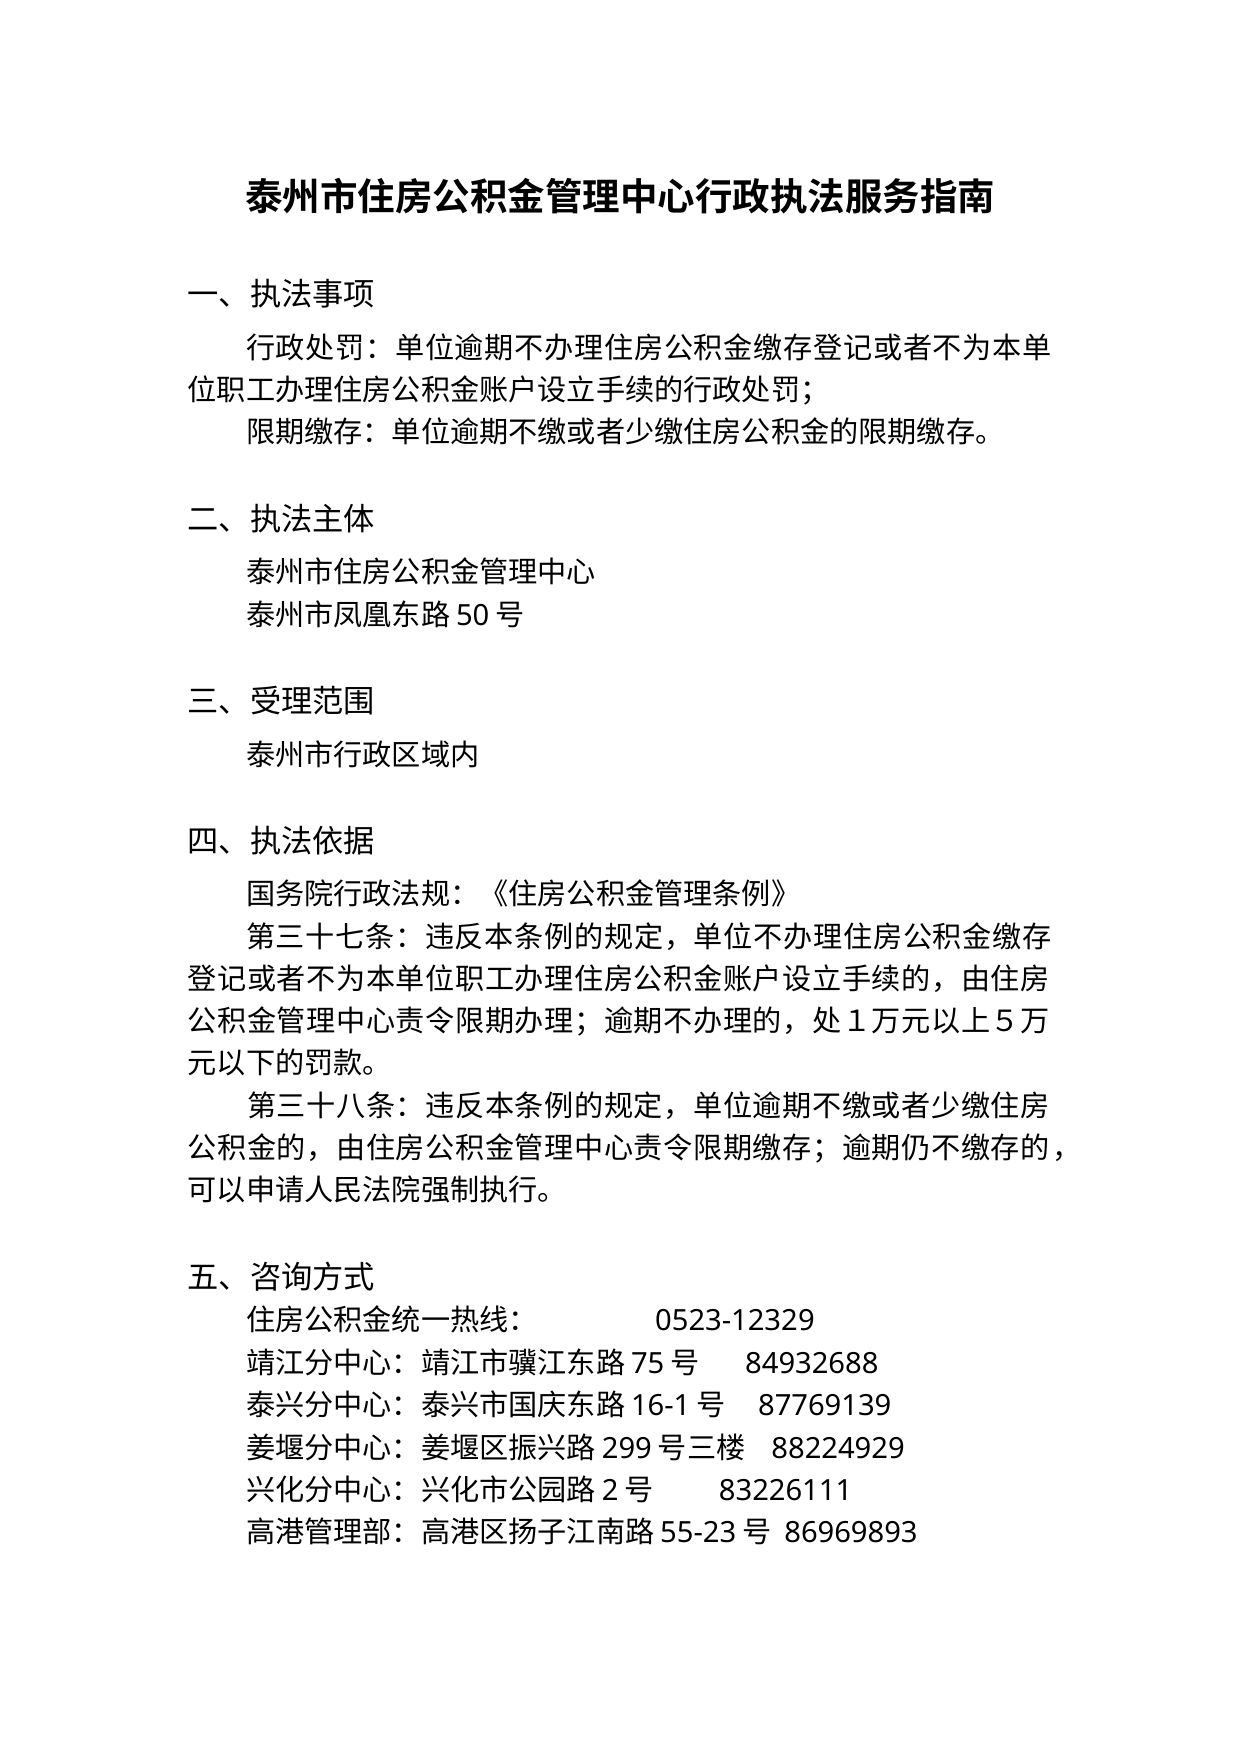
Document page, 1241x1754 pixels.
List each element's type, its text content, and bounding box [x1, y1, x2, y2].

text 高港管理部：高港区扬子江南路55-23号 86969893 [187, 1509, 1053, 1551]
text 泰州市行政区域内 [187, 731, 1053, 773]
text 泰兴分中心：泰兴市国庆东路16-1号 87769139 [187, 1382, 1053, 1424]
text 三、受理范围 [187, 666, 1053, 731]
text 泰州市住房公积金管理中心行政执法服务指南 [187, 162, 1053, 227]
text 泰州市凤凰东路50号 [187, 591, 1053, 633]
text 泰州市住房公积金管理中心 [187, 549, 1053, 591]
text 四、执法依据 [187, 806, 1053, 871]
text 靖江分中心：靖江市骥江东路75号 84932688 [187, 1339, 1053, 1382]
text 住房公积金统一热线： 0523-12329 [187, 1297, 1053, 1339]
text 国务院行政法规：《住房公积金管理条例》 [187, 871, 1053, 913]
text 第三十七条：违反本条例的规定，单位不办理住房公积金缴存登记或者不为本单位职工办理住房公积金账户设立手续的，由住房公积金管理中心责令限期办理；逾期不办理的，处１万元以上５万元以下的罚款。 第三十八条：违反本条例的规定，单位逾期不缴或者少缴住房公积金的，由住房公积金管理中心责令限期缴存；逾期仍不缴存的，可以申请人民法院强制执行。 [187, 913, 1053, 1209]
text 五、咨询方式 [187, 1252, 1053, 1297]
text 姜堰分中心：姜堰区振兴路299号三楼 88224929 [187, 1424, 1053, 1467]
text 一、执法事项 [187, 259, 1053, 324]
text 限期缴存：单位逾期不缴或者少缴住房公积金的限期缴存。 [187, 409, 1053, 451]
text 兴化分中心：兴化市公园路2号 83226111 [187, 1467, 1053, 1509]
text 行政处罚：单位逾期不办理住房公积金缴存登记或者不为本单位职工办理住房公积金账户设立手续的行政处罚； [187, 324, 1053, 409]
text 二、执法主体 [187, 484, 1053, 549]
